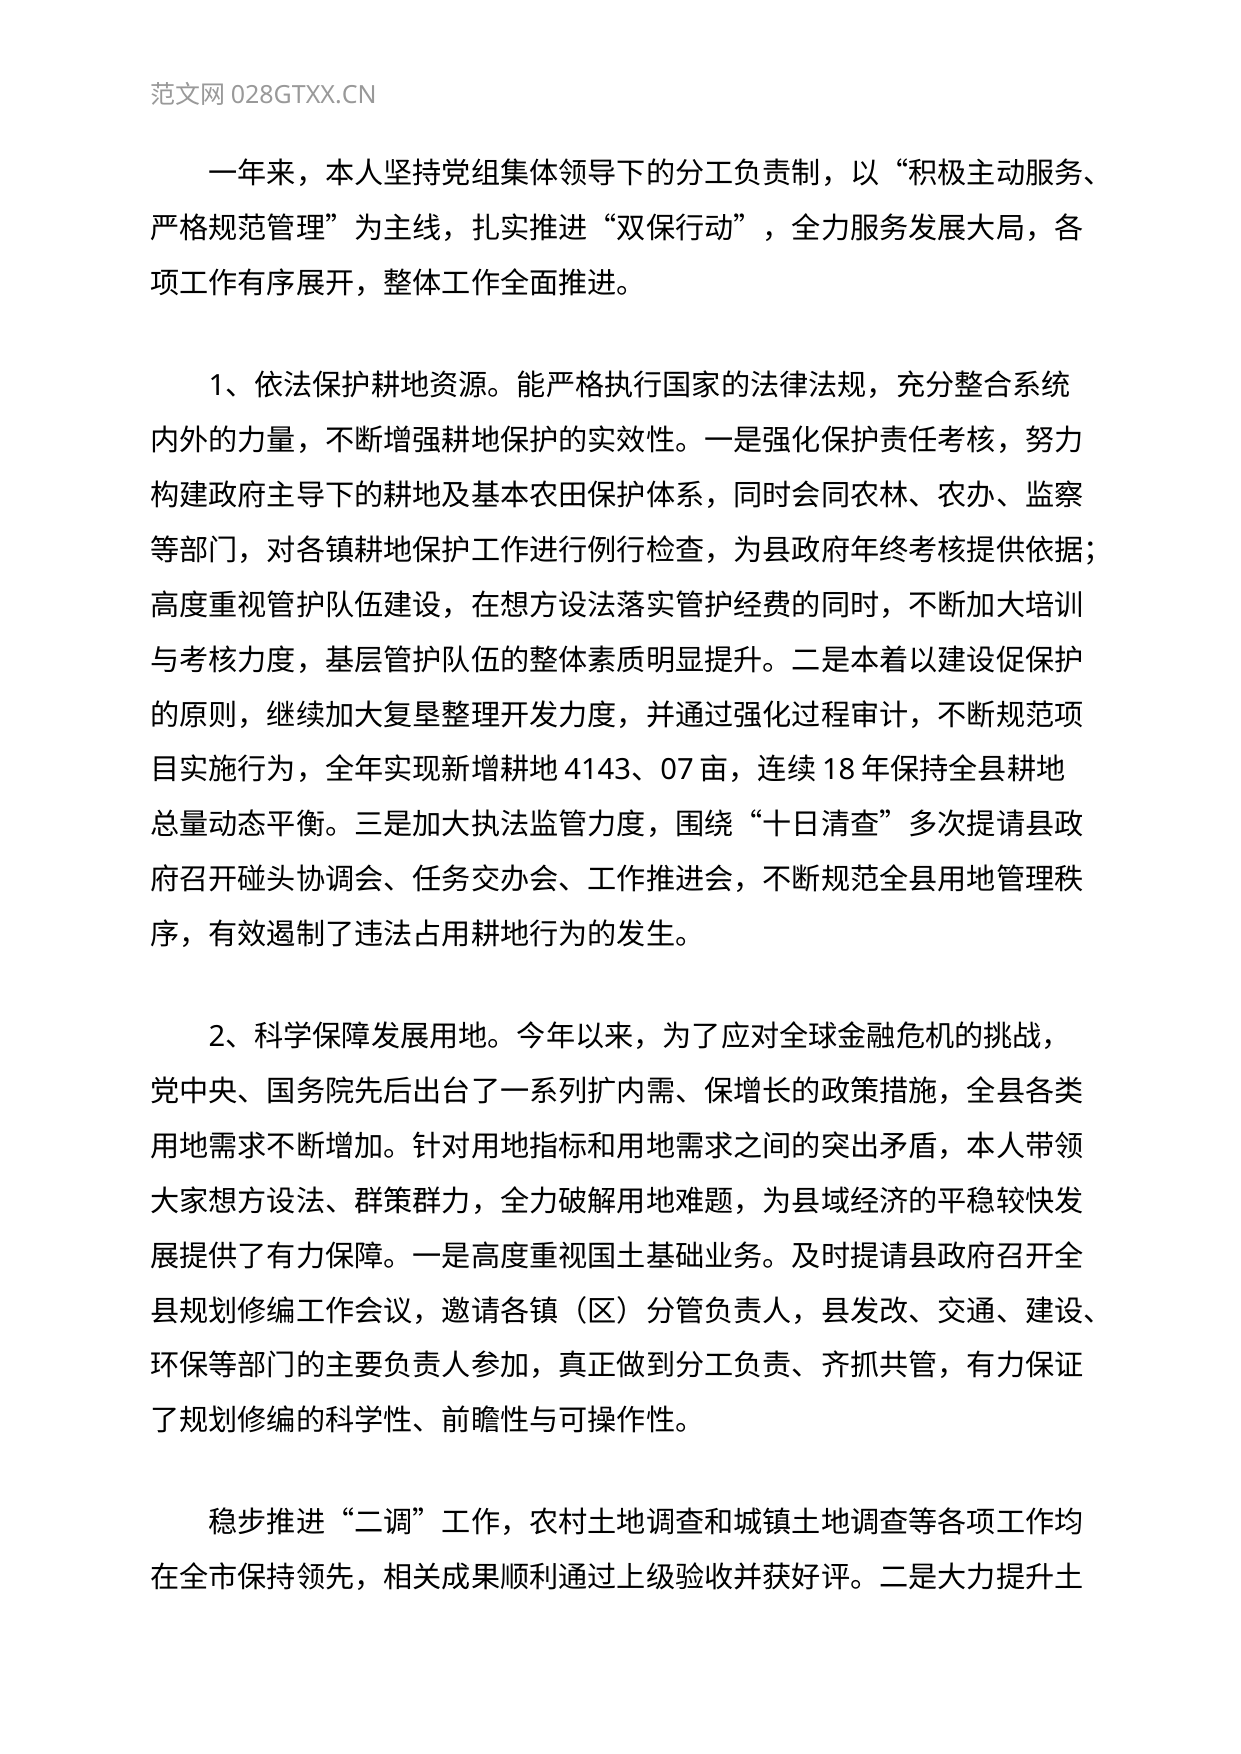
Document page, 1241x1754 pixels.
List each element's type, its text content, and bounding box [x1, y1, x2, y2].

text 一年来，本人坚持党组集体领导下的分工负责制，以“积极主动服务、严格规范管理”为主线，扎实推进“双保行动”，全力服务发展大局，各项工作有序展开，整体工作全面推进。 [150, 150, 1090, 302]
text 1、依法保护耕地资源。能严格执行国家的法律法规，充分整合系统内外的力量，不断增强耕地保护的实效性。一是强化保护责任考核，努力构建政府主导下的耕地及基本农田保护体系，同时会同农林、农办、监察等部门，对各镇耕地保护工作进行例行检查，为县政府年终考核提供依据；高度重视管护队伍建设，在想方设法落实管护经费的同时，不断加大培训与考核力度，基层管护队伍的整体素质明显提升。二是本着以建设促保护的原则，继续加大复垦整理开发力度，并通过强化过程审计，不断规范项目实施行为，全年实现新增耕地4143、07亩，连续18年保持全县耕地总量动态平衡。三是加大执法监管力度，围绕“十日清查”多次提请县政府召开碰头协调会、任务交办会、工作推进会，不断规范全县用地管理秩序，有效遏制了违法占用耕地行为的发生。 [150, 362, 1090, 953]
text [150, 1499, 1090, 1596]
text 2、科学保障发展用地。今年以来，为了应对全球金融危机的挑战，党中央、国务院先后出台了一系列扩内需、保增长的政策措施，全县各类用地需求不断增加。针对用地指标和用地需求之间的突出矛盾，本人带领大家想方设法、群策群力，全力破解用地难题，为县域经济的平稳较快发展提供了有力保障。一是高度重视国土基础业务。及时提请县政府召开全县规划修编工作会议，邀请各镇（区）分管负责人，县发改、交通、建设、环保等部门的主要负责人参加，真正做到分工负责、齐抓共管，有力保证了规划修编的科学性、前瞻性与可操作性。 [150, 1012, 1090, 1439]
